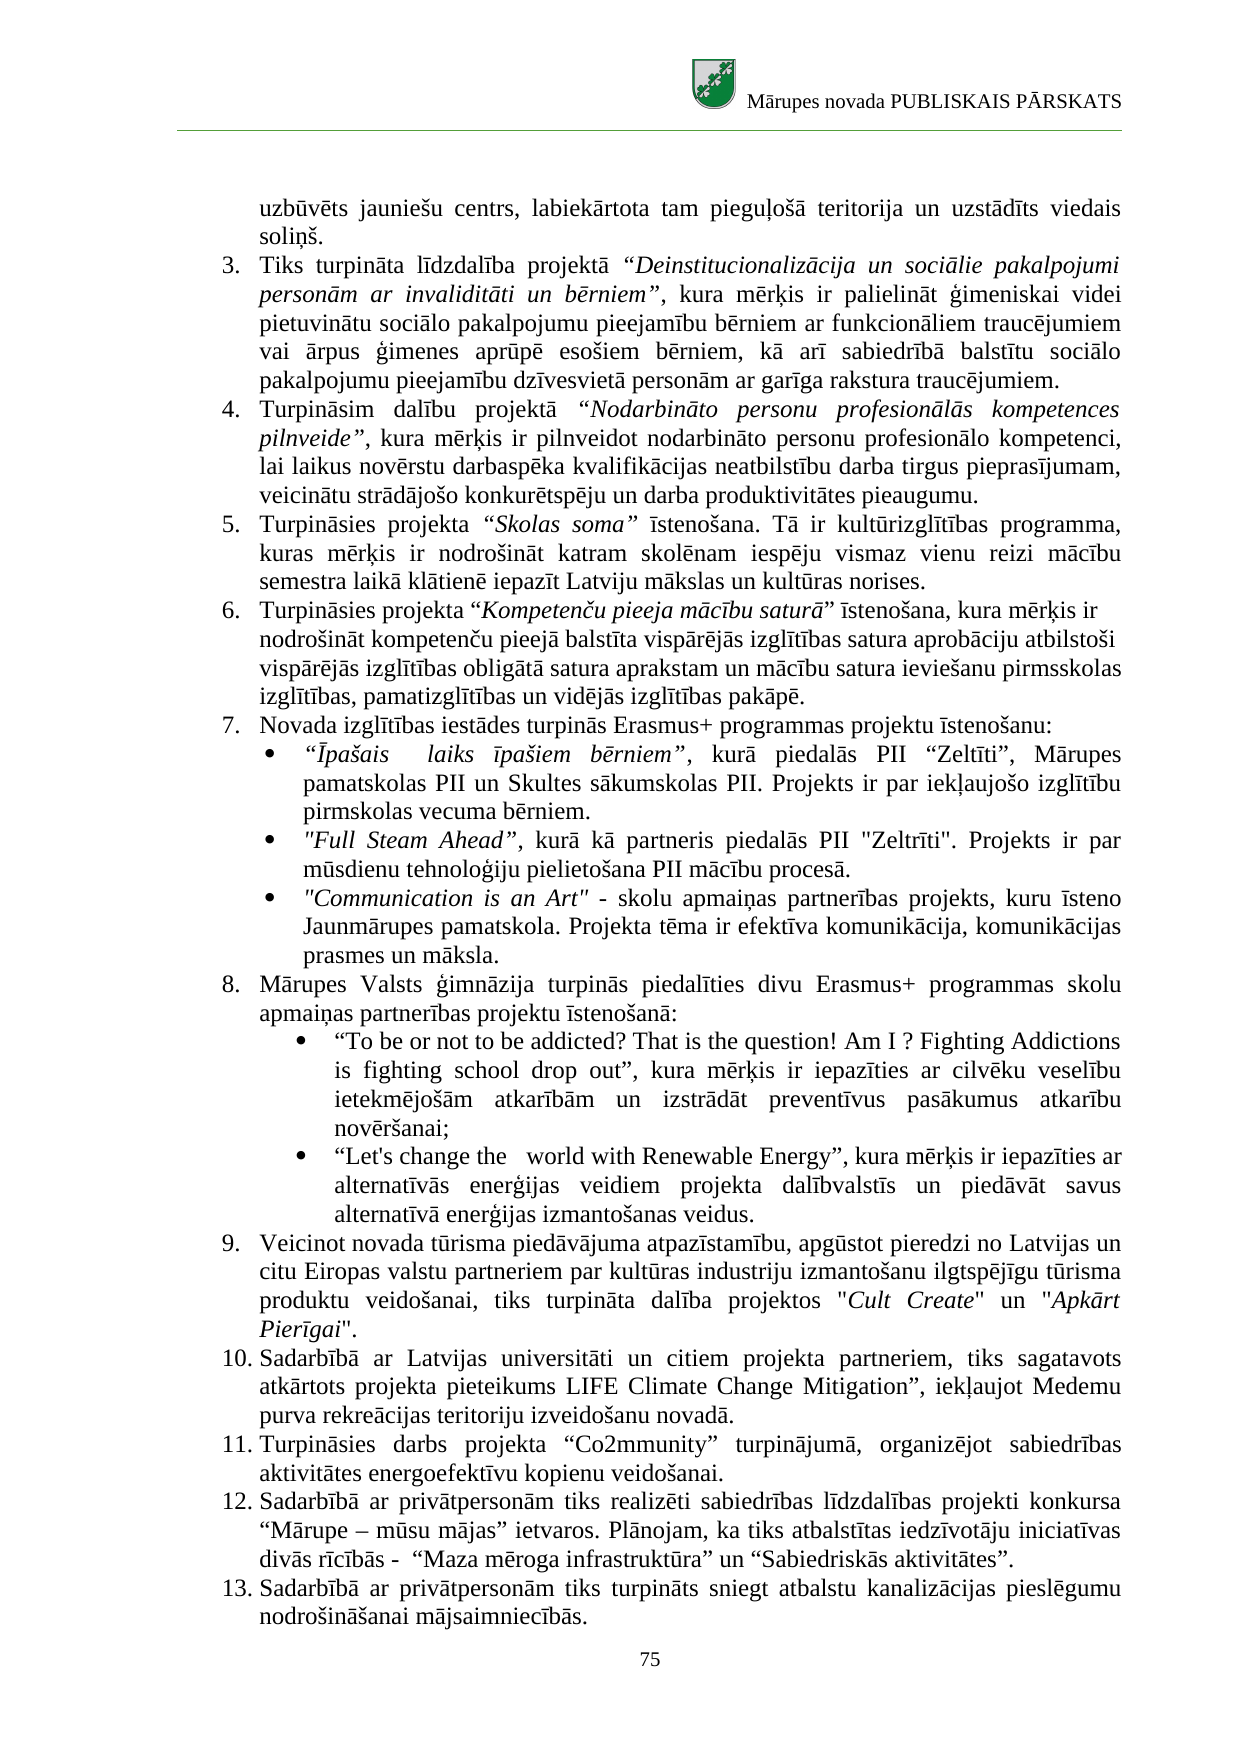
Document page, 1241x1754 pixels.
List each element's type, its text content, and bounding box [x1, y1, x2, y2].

list Turpināsim dalību projektā “Nodarbināto personu profesionālās kompetences pilnveide”, kura mērķis ir pilnveidot nodarbināto personu profesionālo kompetenci, lai laikus novērstu darbaspēka kvalifikācijas neatbilstību darba tirgus pieprasījumam, veicinātu strādājošo konkurētspēju un darba produktivitātes pieaugumu. [222, 394, 1122, 509]
list Veicinot novada tūrisma piedāvājuma atpazīstamību, apgūstot pieredzi no Latvijas un citu Eiropas valstu partneriem par kultūras industriju izmantošanu ilgtspējīgu tūrisma produktu veidošanai, tiks turpināta dalība projektos "Cult Create" un "Apkārt Pierīgai". [222, 1228, 1122, 1343]
list Sadarbībā ar privātpersonām tiks turpināts sniegt atbalstu kanalizācijas pieslēgumu nodrošināšanai mājsaimniecībās. [222, 1573, 1122, 1630]
list "Full Steam Ahead”, kurā kā partneris piedalās PII "Zeltrīti". Projekts ir par mūsdienu tehnoloģiju pielietošana PII mācību procesā. [265, 825, 1122, 883]
list “Let's change the world with Renewable Energy”, kura mērķis ir iepazīties ar alternatīvās enerģijas veidiem projekta dalībvalstīs un piedāvāt savus alternatīvā enerģijas izmantošanas veidus. [297, 1141, 1122, 1228]
list Sadarbībā ar Latvijas universitāti un citiem projekta partneriem, tiks sagatavots atkārtots projekta pieteikums LIFE Climate Change Mitigation”, iekļaujot Medemu purva rekreācijas teritoriju izveidošanu novadā. [222, 1343, 1122, 1429]
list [222, 193, 1122, 250]
list Tiks turpināta līdzdalība projektā “Deinstitucionalizācija un sociālie pakalpojumi personām ar invaliditāti un bērniem”, kura mērķis ir palielināt ģimeniskai videi pietuvinātu sociālo pakalpojumu pieejamību bērniem ar funkcionāliem traucējumiem vai ārpus ģimenes aprūpē esošiem bērniem, kā arī sabiedrībā balstītu sociālo pakalpojumu pieejamību dzīvesvietā personām ar garīga rakstura traucējumiem. [222, 250, 1122, 394]
list "Communication is an Art" - skolu apmaiņas partnerības projekts, kuru īsteno Jaunmārupes pamatskola. Projekta tēma ir efektīva komunikācija, komunikācijas prasmes un māksla. [265, 883, 1122, 969]
list “Īpašais laiks īpašiem bērniem”, kurā piedalās PII “Zeltīti”, Mārupes pamatskolas PII un Skultes sākumskolas PII. Projekts ir par iekļaujošo izglītību pirmskolas vecuma bērniem. [265, 739, 1122, 825]
list Sadarbībā ar privātpersonām tiks realizēti sabiedrības līdzdalības projekti konkursa “Mārupe – mūsu mājas” ietvaros. Plānojam, ka tiks atbalstītas iedzīvotāju iniciatīvas divās rīcībās - “Maza mēroga infrastruktūra” un “Sabiedriskās aktivitātes”. [222, 1486, 1122, 1573]
list Turpināsies projekta “Kompetenču pieeja mācību saturā” īstenošana, kura mērķis ir nodrošināt kompetenču pieejā balstīta vispārējās izglītības satura aprobāciju atbilstoši vispārējās izglītības obligātā satura aprakstam un mācību satura ieviešanu pirmsskolas izglītības, pamatizglītības un vidējās izglītības pakāpē. [222, 595, 1122, 710]
list Mārupes Valsts ģimnāzija turpinās piedalīties divu Erasmus+ programmas skolu apmaiņas partnerības projektu īstenošanā: [222, 969, 1122, 1026]
picture [692, 59, 736, 109]
list Turpināsies projekta “Skolas soma” īstenošana. Tā ir kultūrizglītības programma, kuras mērķis ir nodrošināt katram skolēnam iespēju vismaz vienu reizi mācību semestra laikā klātienē iepazīt Latviju mākslas un kultūras norises. [222, 509, 1122, 595]
list Turpināsies darbs projekta “Co2mmunity” turpinājumā, organizējot sabiedrības aktivitātes energoefektīvu kopienu veidošanai. [222, 1429, 1122, 1486]
list Novada izglītības iestādes turpinās Erasmus+ programmas projektu īstenošanu: [222, 710, 1122, 739]
list “To be or not to be addicted? That is the question! Am I ? Fighting Addictions is fighting school drop out”, kura mērķis ir iepazīties ar cilvēku veselību ietekmējošām atkarībām un izstrādāt preventīvus pasākumus atkarību novēršanai; [297, 1026, 1122, 1141]
